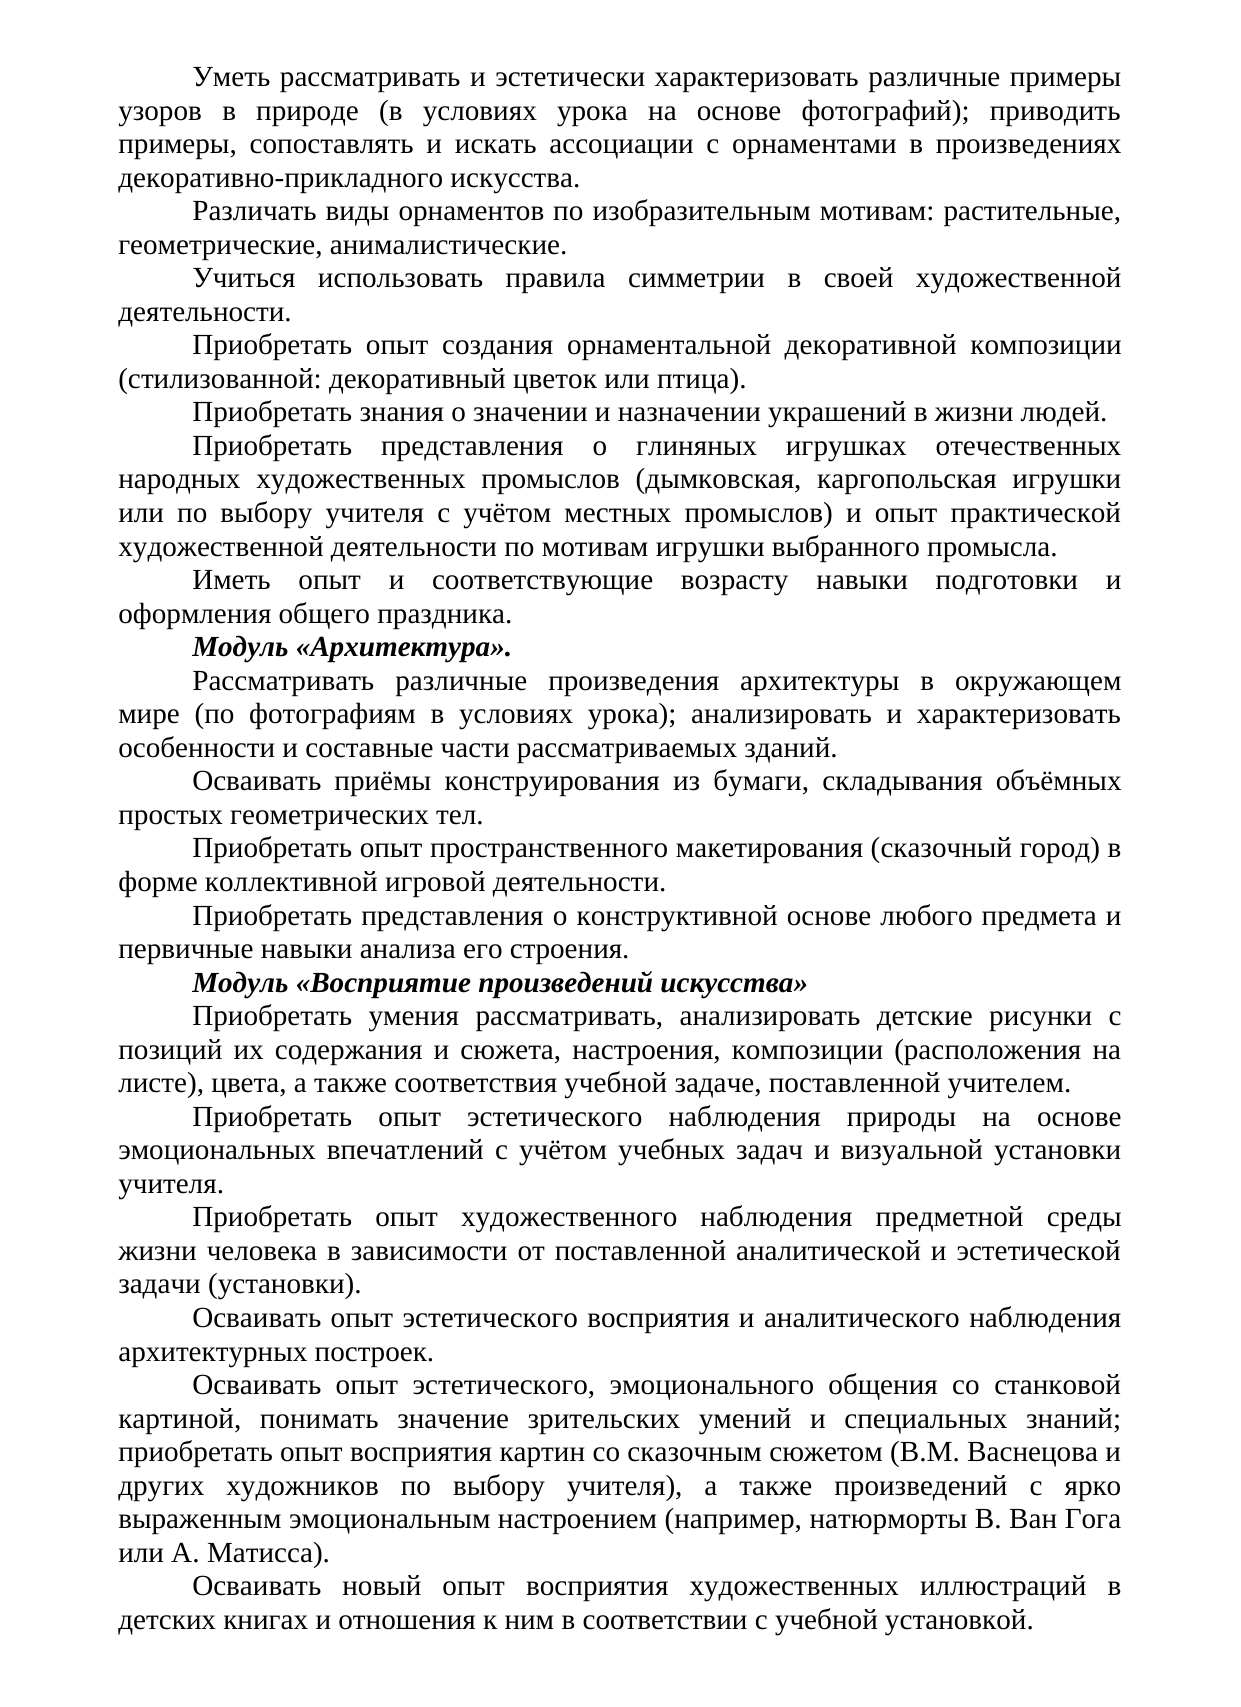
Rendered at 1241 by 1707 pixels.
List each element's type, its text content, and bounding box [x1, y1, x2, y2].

text Рассматривать различные произведения архитектуры в окружающем мире (по фотографиям в условиях урока); анализировать и характеризовать особенности и составные части рассматриваемых зданий. [118, 663, 1122, 763]
text Иметь опыт и соответствующие возрасту навыки подготовки и оформления общего праздника. [118, 562, 1122, 629]
text Приобретать опыт эстетического наблюдения природы на основе эмоциональных впечатлений с учётом учебных задач и визуальной установки учителя. [118, 1099, 1122, 1199]
text Уметь рассматривать и эстетически характеризовать различные примеры узоров в природе (в условиях урока на основе фотографий); приводить примеры, сопоставлять и искать ассоциации с орнаментами в произведениях декоративно-прикладного искусства. [118, 59, 1122, 193]
text Приобретать представления о глиняных игрушках отечественных народных художественных промыслов (дымковская, каргопольская игрушки или по выбору учителя с учётом местных промыслов) и опыт практической художественной деятельности по мотивам игрушки выбранного промысла. [118, 428, 1122, 562]
text Осваивать приёмы конструирования из бумаги, складывания объёмных простых геометрических тел. [118, 763, 1122, 831]
text Учиться использовать правила симметрии в своей художественной деятельности. [118, 260, 1122, 327]
text Приобретать опыт художественного наблюдения предметной среды жизни человека в зависимости от поставленной аналитической и эстетической задачи (установки). [118, 1199, 1122, 1300]
text Приобретать опыт создания орнаментальной декоративной композиции (стилизованной: декоративный цветок или птица). [118, 327, 1122, 394]
text Осваивать новый опыт восприятия художественных иллюстраций в детских книгах и отношения к ним в соответствии с учебной установкой. [118, 1568, 1122, 1636]
text Модуль «Восприятие произведений искусства» [118, 965, 1122, 998]
text Различать виды орнаментов по изобразительным мотивам: растительные, геометрические, анималистические. [118, 193, 1122, 260]
text Приобретать представления о конструктивной основе любого предмета и первичные навыки анализа его строения. [118, 898, 1122, 965]
text Приобретать умения рассматривать, анализировать детские рисунки с позиций их содержания и сюжета, настроения, композиции (расположения на листе), цвета, а также соответствия учебной задаче, поставленной учителем. [118, 998, 1122, 1099]
text Приобретать знания о значении и назначении украшений в жизни людей. [118, 394, 1122, 428]
text Приобретать опыт пространственного макетирования (сказочный город) в форме коллективной игровой деятельности. [118, 831, 1122, 898]
text Модуль «Архитектура». [118, 629, 1122, 663]
text Осваивать опыт эстетического восприятия и аналитического наблюдения архитектурных построек. [118, 1300, 1122, 1367]
text Осваивать опыт эстетического, эмоционального общения со станковой картиной, понимать значение зрительских умений и специальных знаний; приобретать опыт восприятия картин со сказочным сюжетом (В.М. Васнецова и других художников по выбору учителя), а также произведений с ярко выраженным эмоциональным настроением (например, натюрморты В. Ван Гога или А. Матисса). [118, 1367, 1122, 1568]
